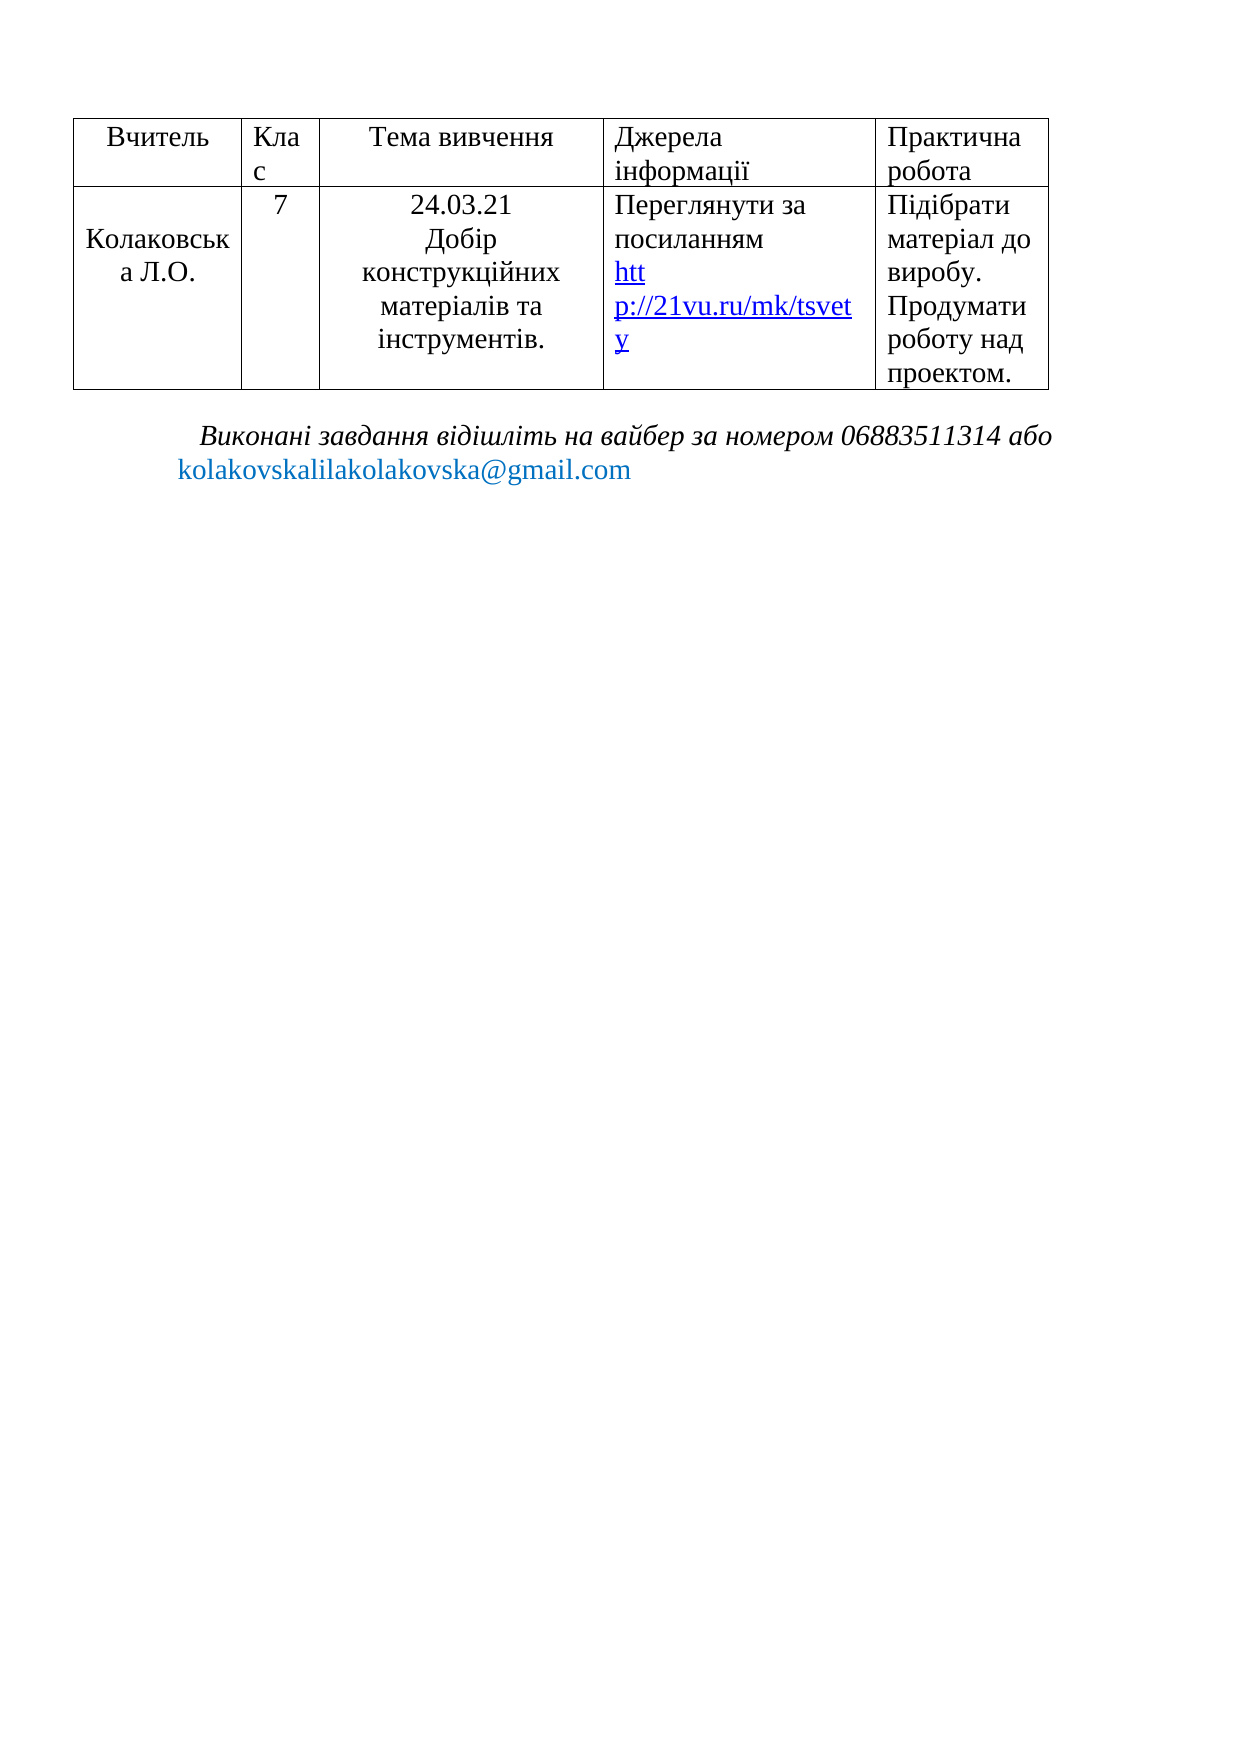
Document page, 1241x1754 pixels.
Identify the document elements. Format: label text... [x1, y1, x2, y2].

table_cell 24.03.21 Добір конструкційних матеріалів та інструментів. [320, 187, 603, 388]
table_cell 7 [242, 187, 319, 388]
table_header Тема вивчення [320, 119, 603, 186]
table_header Практична робота [876, 119, 1048, 186]
text Виконані завдання відішліть на вайбер за номером 06883511314 або [177, 418, 1152, 452]
text kolakovskalilakolakovska@gmail.com [177, 452, 1152, 485]
table_cell Переглянути за посиланням http://21vu.ru/mk/tsvety [604, 187, 875, 388]
table_cell Колаковська Л.О. [74, 187, 241, 388]
table_header Джерела інформації [604, 119, 875, 186]
table_cell Підібрати матеріал до виробу. Продумати роботу над проектом. [876, 187, 1048, 388]
table_header Клас [242, 119, 319, 186]
table_header Вчитель [74, 119, 241, 186]
